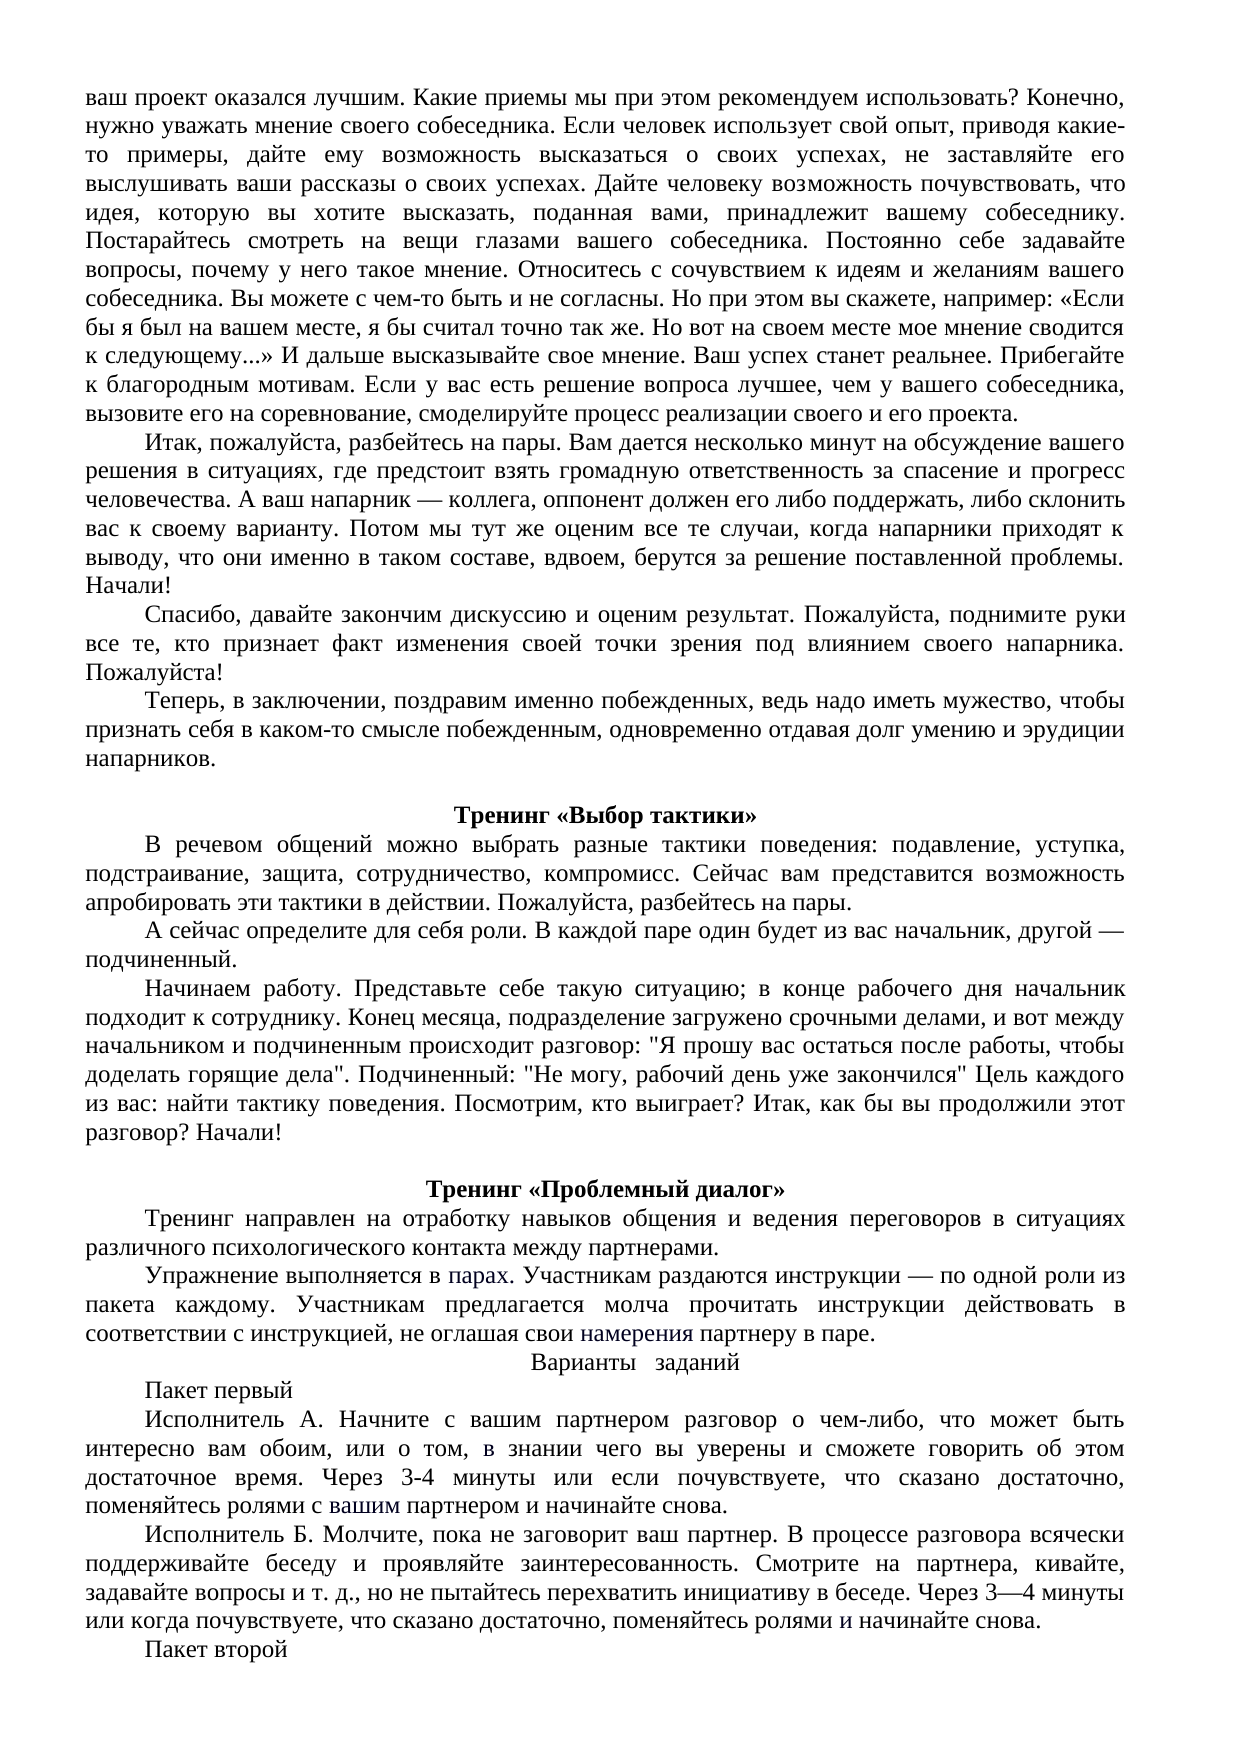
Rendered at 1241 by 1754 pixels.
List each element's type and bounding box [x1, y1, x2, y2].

table_header [74, 82, 1137, 1684]
